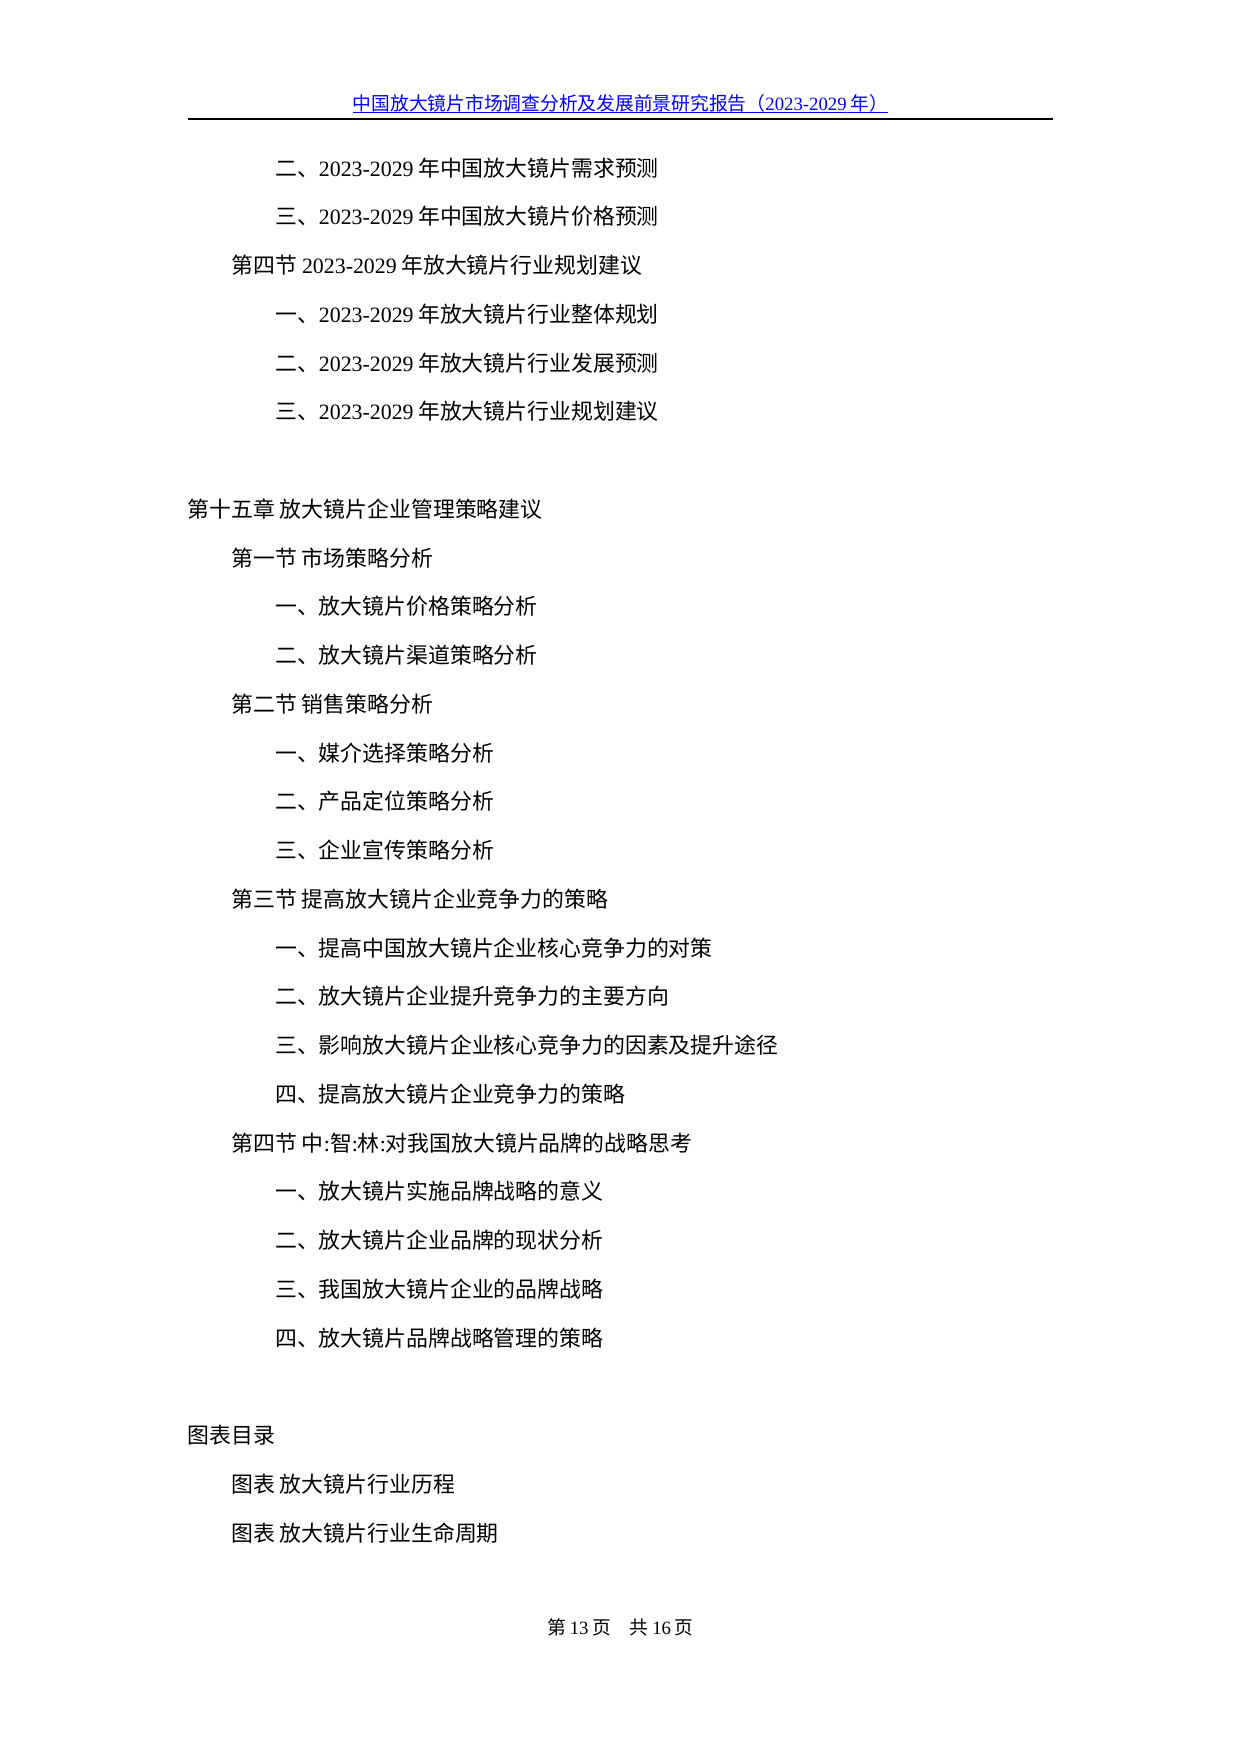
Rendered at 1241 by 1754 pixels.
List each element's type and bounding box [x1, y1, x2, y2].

text [187, 150, 1053, 1548]
